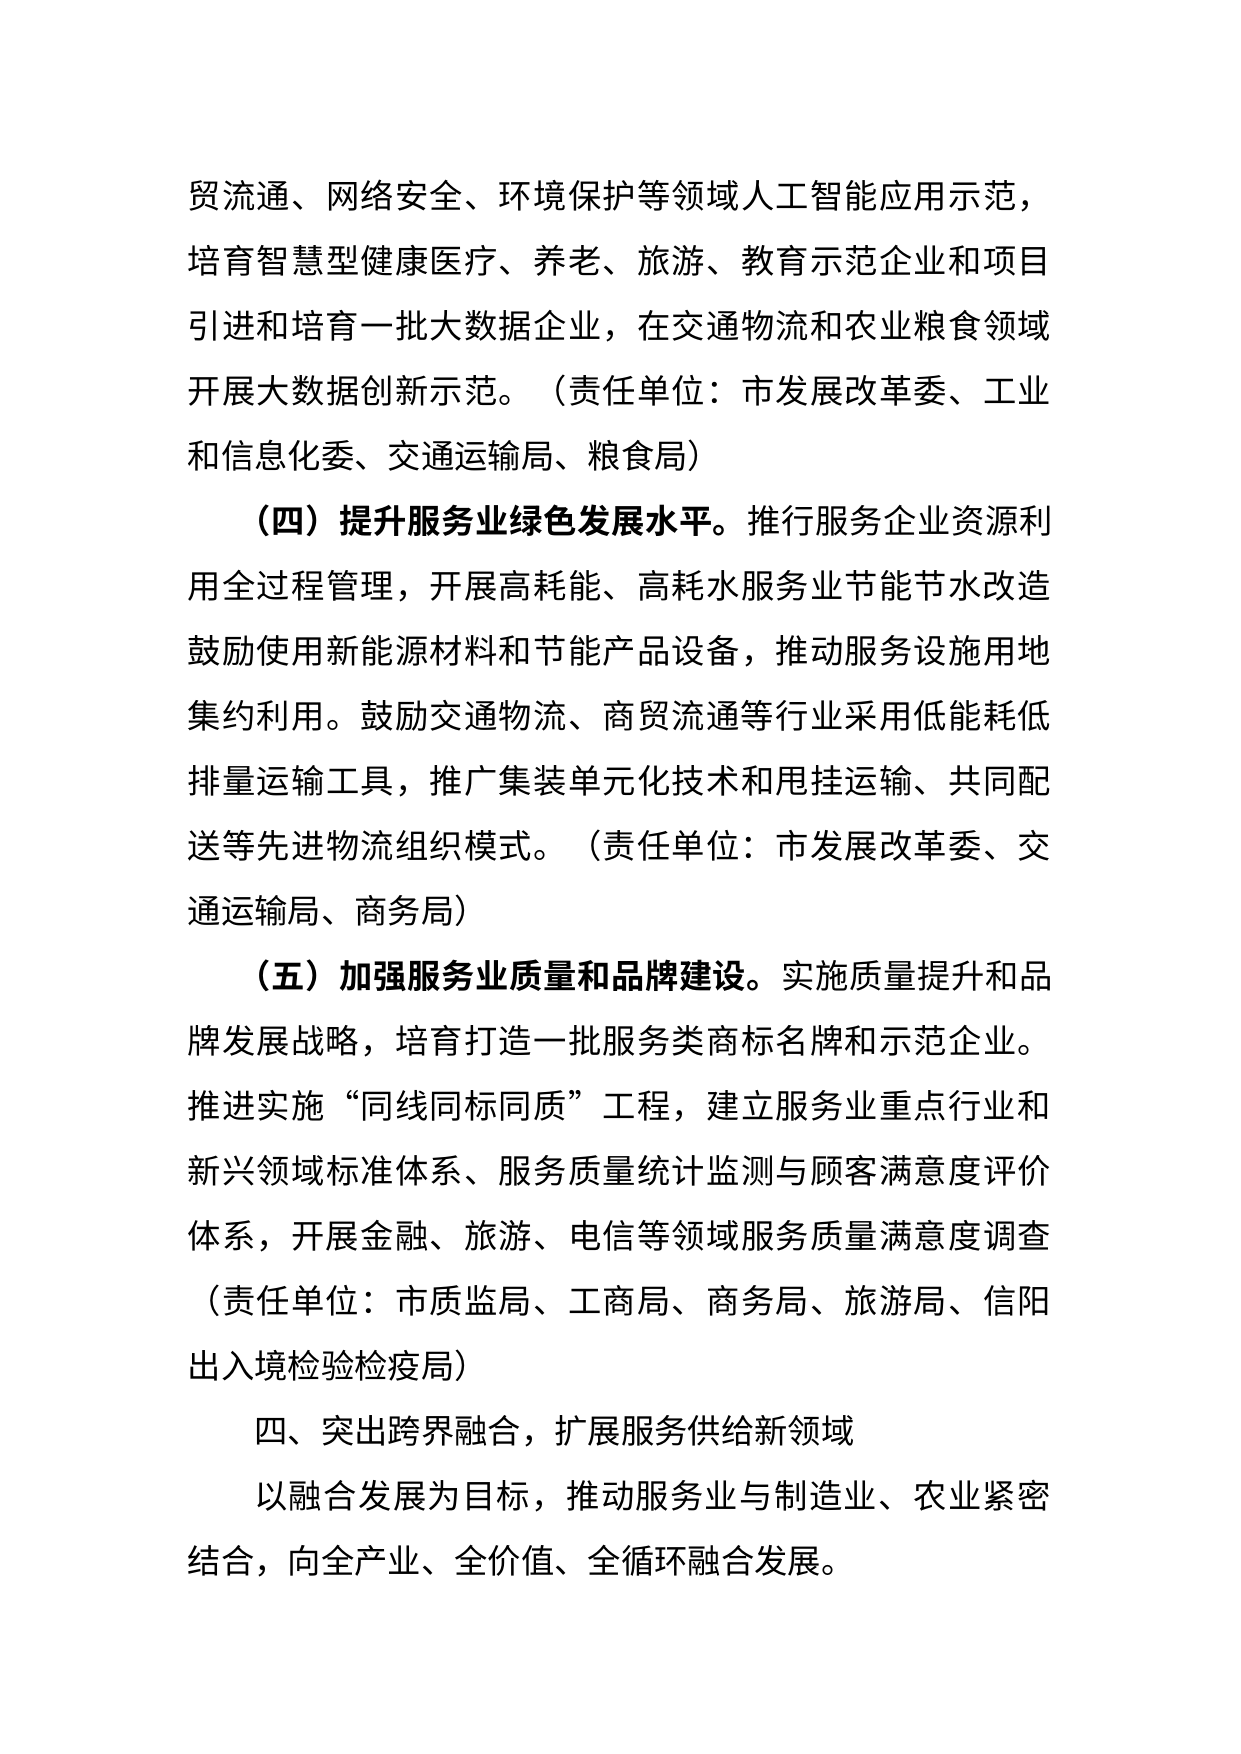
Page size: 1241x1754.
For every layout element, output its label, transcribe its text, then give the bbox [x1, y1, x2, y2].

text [187, 162, 1053, 487]
text （五）加强服务业质量和品牌建设。实施质量提升和品牌发展战略，培育打造一批服务类商标名牌和示范企业。推进实施“同线同标同质”工程，建立服务业重点行业和新兴领域标准体系、服务质量统计监测与顾客满意度评价体系，开展金融、旅游、电信等领域服务质量满意度调查。（责任单位：市质监局、工商局、商务局、旅游局、信阳出入境检验检疫局） [187, 942, 1053, 1397]
text 四、突出跨界融合，扩展服务供给新领域 [187, 1397, 1053, 1462]
text （四）提升服务业绿色发展水平。推行服务企业资源利用全过程管理，开展高耗能、高耗水服务业节能节水改造，鼓励使用新能源材料和节能产品设备，推动服务设施用地集约利用。鼓励交通物流、商贸流通等行业采用低能耗低排量运输工具，推广集装单元化技术和甩挂运输、共同配送等先进物流组织模式。（责任单位：市发展改革委、交通运输局、商务局） [187, 487, 1053, 942]
text 以融合发展为目标，推动服务业与制造业、农业紧密结合，向全产业、全价值、全循环融合发展。 [187, 1462, 1053, 1592]
